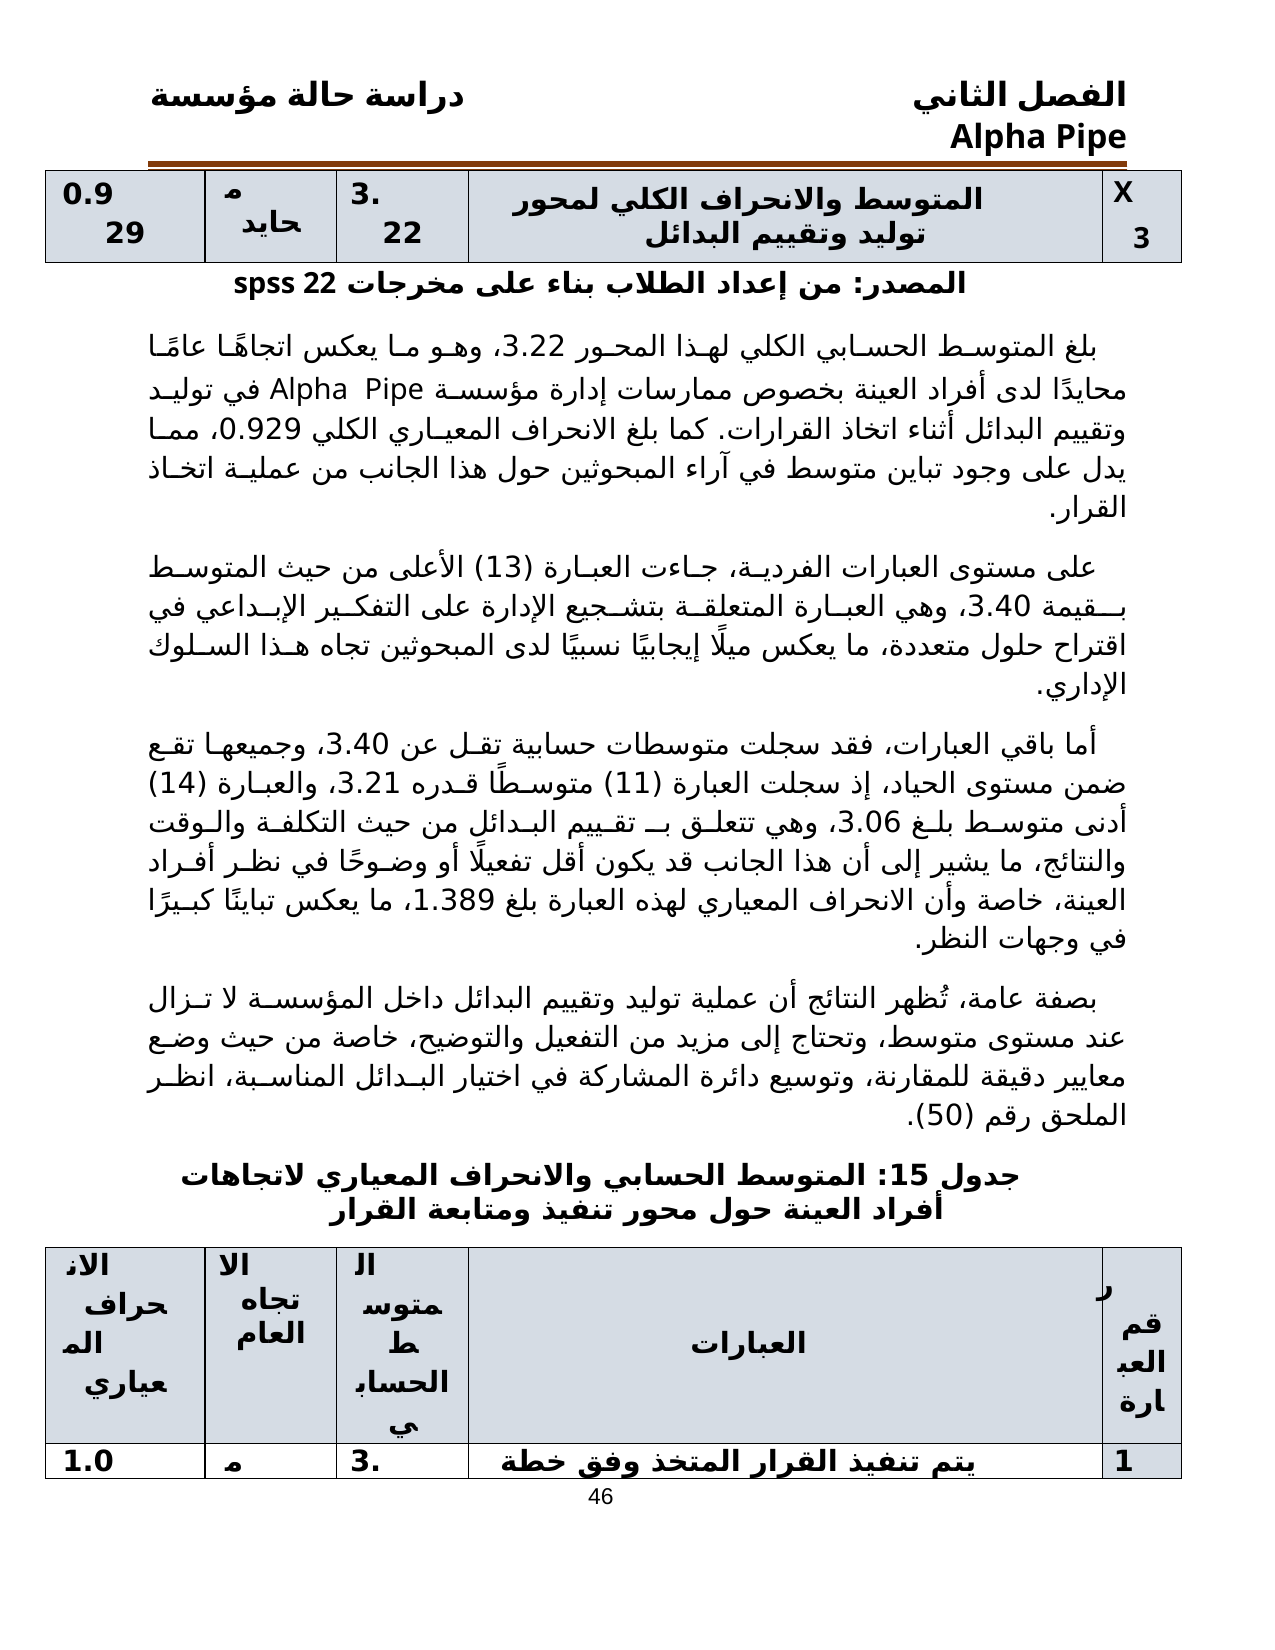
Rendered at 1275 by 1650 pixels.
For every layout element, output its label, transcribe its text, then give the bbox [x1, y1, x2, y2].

table_cell X3 [1103, 171, 1181, 262]
table_cell محايد [206, 171, 336, 262]
table_header رقم العبارة [1103, 1248, 1181, 1443]
table_header الانحراف المعياري [46, 1248, 204, 1443]
text على مستوى العبارات الفردية، جاءت العبارة (13) الأعلى من حيث المتوسط بـقيمة 3.40، وهي العبارة المتعلقة بتشجيع الإدارة على التفكير الإبداعي في اقتراح حلول متعددة، ما يعكس ميلًا إيجابيًا نسبيًا لدى المبحوثين تجاه هذا السلوك الإداري. [148, 550, 1127, 701]
table_cell 0.929 [46, 171, 204, 262]
text جدول 15: المتوسط الحسابي والانحراف المعياري لاتجاهات أفراد العينة حول محور تنفيذ ومتابعة القرار [148, 1158, 1127, 1226]
table_cell 1.065 [46, 1444, 204, 1478]
text المصدر: من إعداد الطلاب بناء على مخرجات spss 22 [148, 263, 1127, 302]
table_cell 3.65 [337, 1444, 468, 1478]
table_header الاتجاه العام [206, 1248, 336, 1443]
text بلغ المتوسط الحسابي الكلي لهذا المحور 3.22، وهو ما يعكس اتجاهًا عامًا محايدًا لدى أفراد العينة بخصوص ممارسات إدارة مؤسسة Alpha Pipe في توليد وتقييم البدائل أثناء اتخاذ القرارات. كما بلغ الانحراف المعياري الكلي 0.929، مما يدل على وجود تباين متوسط في آراء المبحوثين حول هذا الجانب من عملية اتخاذ القرار. [148, 329, 1127, 524]
table_header المتوسط الحسابي [337, 1248, 468, 1443]
table_cell 16 [1103, 1444, 1181, 1478]
text بصفة عامة، تُظهر النتائج أن عملية توليد وتقييم البدائل داخل المؤسسة لا تزال عند مستوى متوسط، وتحتاج إلى مزيد من التفعيل والتوضيح، خاصة من حيث وضع معايير دقيقة للمقارنة، وتوسيع دائرة المشاركة في اختيار البدائل المناسبة، انظر الملحق رقم (50). [148, 982, 1127, 1132]
table_cell المتوسط والانحراف الكلي لمحور توليد وتقييم البدائل [469, 171, 1102, 262]
table_cell موافق [206, 1444, 336, 1478]
table_cell 3.22 [337, 171, 468, 262]
table_header العبارات [469, 1248, 1102, 1443]
text أما باقي العبارات، فقد سجلت متوسطات حسابية تقل عن 3.40، وجميعها تقع ضمن مستوى الحياد، إذ سجلت العبارة (11) متوسطًا قدره 3.21، والعبارة (14) أدنى متوسط بلغ 3.06، وهي تتعلق بـ تقييم البدائل من حيث التكلفة والوقت والنتائج، ما يشير إلى أن هذا الجانب قد يكون أقل تفعيلًا أو وضوحًا في نظر أفراد العينة، خاصة وأن الانحراف المعياري لهذه العبارة بلغ 1.389، ما يعكس تباينًا كبيرًا في وجهات النظر. [148, 727, 1127, 956]
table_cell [469, 1444, 1102, 1478]
